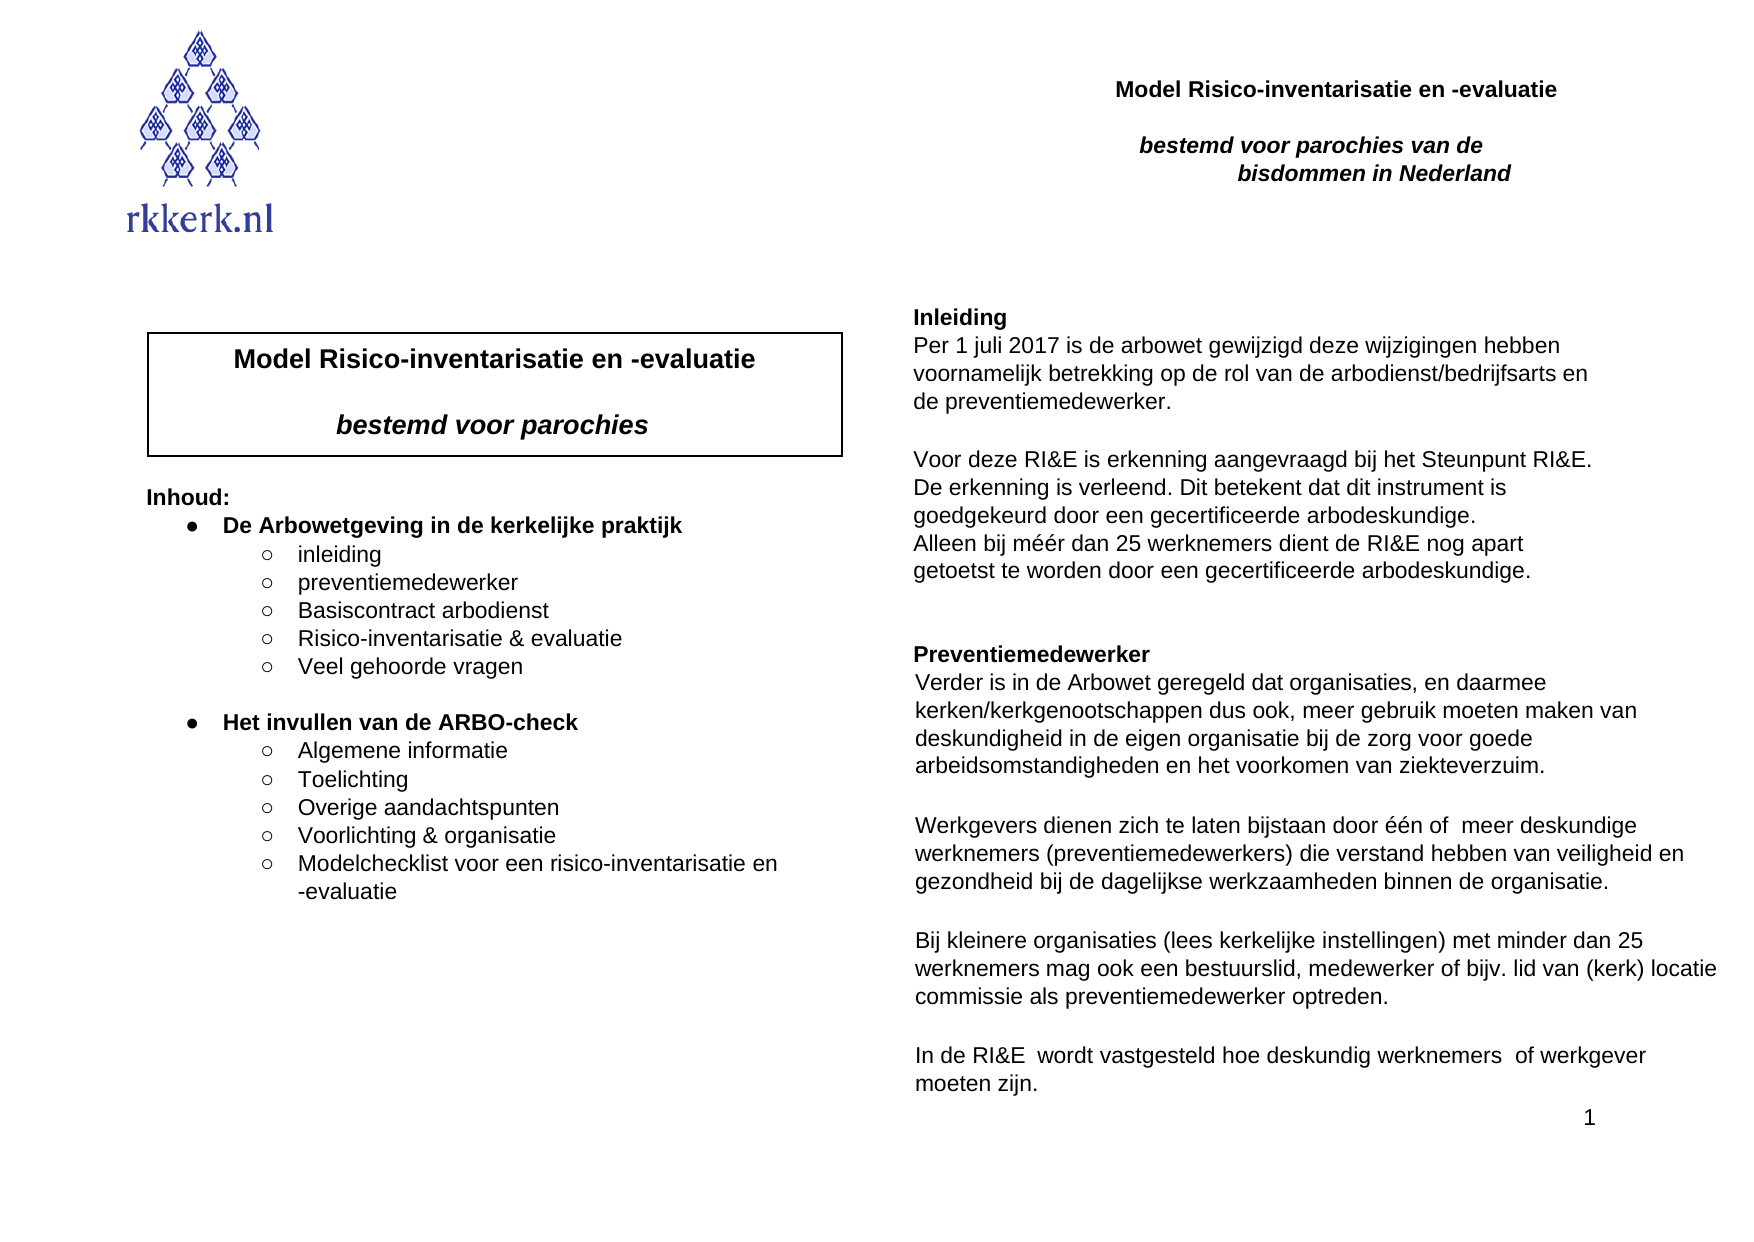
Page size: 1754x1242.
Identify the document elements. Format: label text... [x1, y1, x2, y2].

picture [125, 29, 274, 233]
text Alleen bij méér dan 25 werknemers dient de RI&E nog apart getoetst te worden door een gecertificeerde arbodeskundige. [913, 529, 1596, 584]
text Voor deze RI&E is erkenning aangevraagd bij het Steunpunt RI&E. De erkenning is verleend. Dit betekent dat dit instrument is goedgekeurd door een gecertificeerde arbodeskundige. [913, 446, 1597, 528]
list Toelichting [260, 766, 841, 792]
list Modelchecklist voor een risico-inventarisatie en [260, 850, 841, 876]
list inleiding [260, 541, 841, 567]
text Inleiding [913, 304, 1723, 331]
text In de RI&E wordt vastgesteld hoe deskundig werknemers of werkgever moeten zijn. [915, 1042, 1723, 1097]
text Verder is in de Arbowet geregeld dat organisaties, en daarmee kerken/kerkgenootschappen dus ook, meer gebruik moeten maken van deskundigheid in de eigen organisatie bij de zorg voor goede arbeidsomstandigheden en het voorkomen van ziekteverzuim. [915, 669, 1723, 779]
list Voorlichting & organisatie [260, 822, 841, 848]
subtitle Preventiemedewerker [913, 641, 1723, 667]
list Risico-inventarisatie & evaluatie [260, 625, 841, 651]
text -evaluatie [298, 878, 841, 904]
subtitle Het invullen van de ARBO-check [185, 709, 841, 736]
list De Arbowetgeving in de kerkelijke praktijk [185, 512, 841, 539]
list Algemene informatie [260, 737, 841, 764]
list Veel gehoorde vragen [260, 653, 841, 679]
list preventiemedewerker [260, 569, 841, 595]
text Bij kleinere organisaties (lees kerkelijke instellingen) met minder dan 25 werknemers mag ook een bestuurslid, medewerker of bijv. lid van (kerk) locatie commissie als preventiemedewerker optreden. [915, 927, 1723, 1009]
text Werkgevers dienen zich te laten bijstaan door één of meer deskundige werknemers (preventiemedewerkers) die verstand hebben van veiligheid en gezondheid bij de dagelijkse werkzaamheden binnen de organisatie. [915, 812, 1723, 894]
list Overige aandachtspunten [260, 794, 841, 820]
text Per 1 juli 2017 is de arbowet gewijzigd deze wijzigingen hebben voornamelijk betrekking op de rol van de arbodienst/bedrijfsarts en de preventiemedewerker. [913, 332, 1597, 414]
list Basiscontract arbodienst [260, 597, 841, 623]
subtitle Inhoud: [146, 484, 841, 511]
